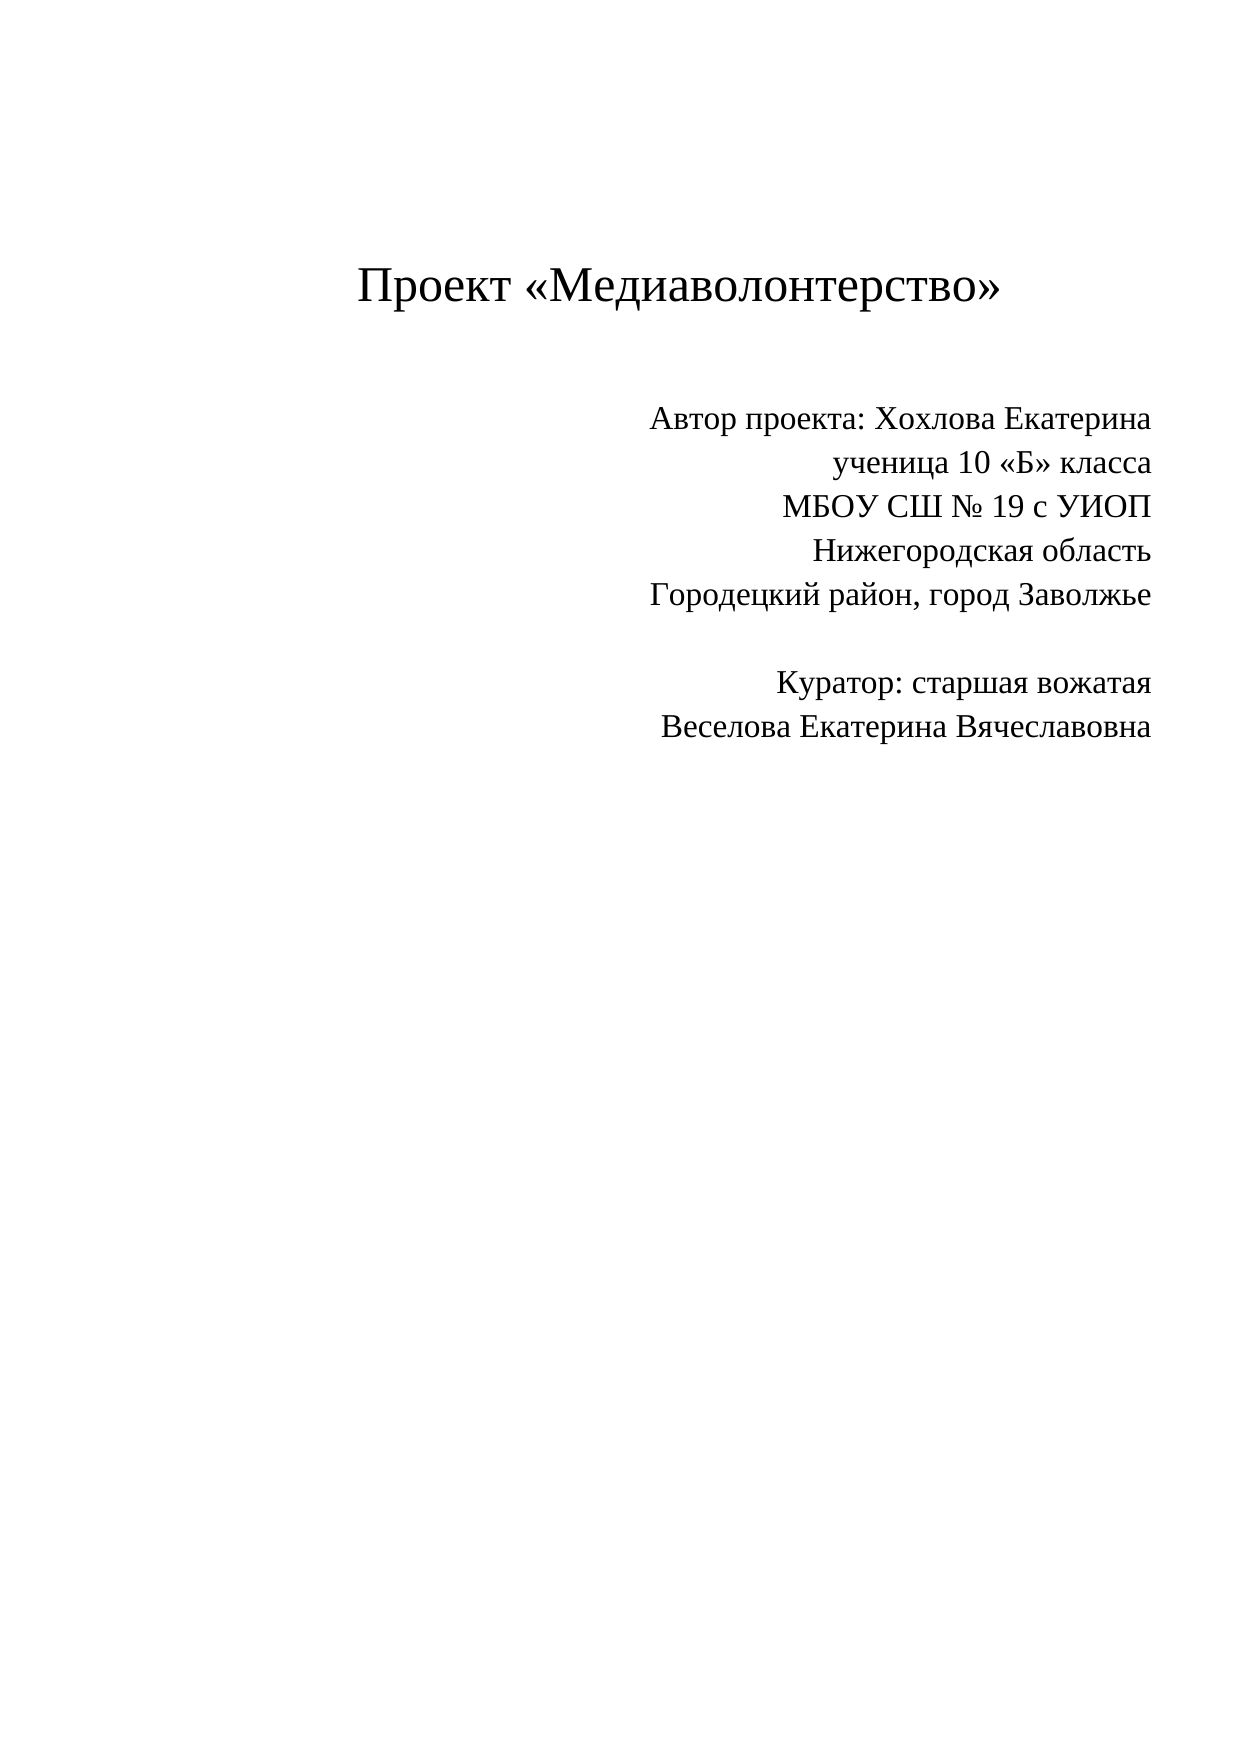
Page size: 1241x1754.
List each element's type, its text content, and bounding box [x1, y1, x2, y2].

text Нижегородская область [177, 530, 1152, 568]
text ученица 10 «Б» класса [177, 442, 1152, 480]
text Веселова Екатерина Вячеславовна [177, 706, 1152, 745]
text Автор проекта: Хохлова Екатерина [177, 398, 1152, 436]
text Куратор: старшая вожатая [177, 662, 1152, 701]
text Городецкий район, город Заволжье [177, 574, 1152, 613]
text МБОУ СШ № 19 с УИОП [177, 486, 1152, 524]
text Проект «Медиаволонтерство» [177, 255, 1152, 312]
